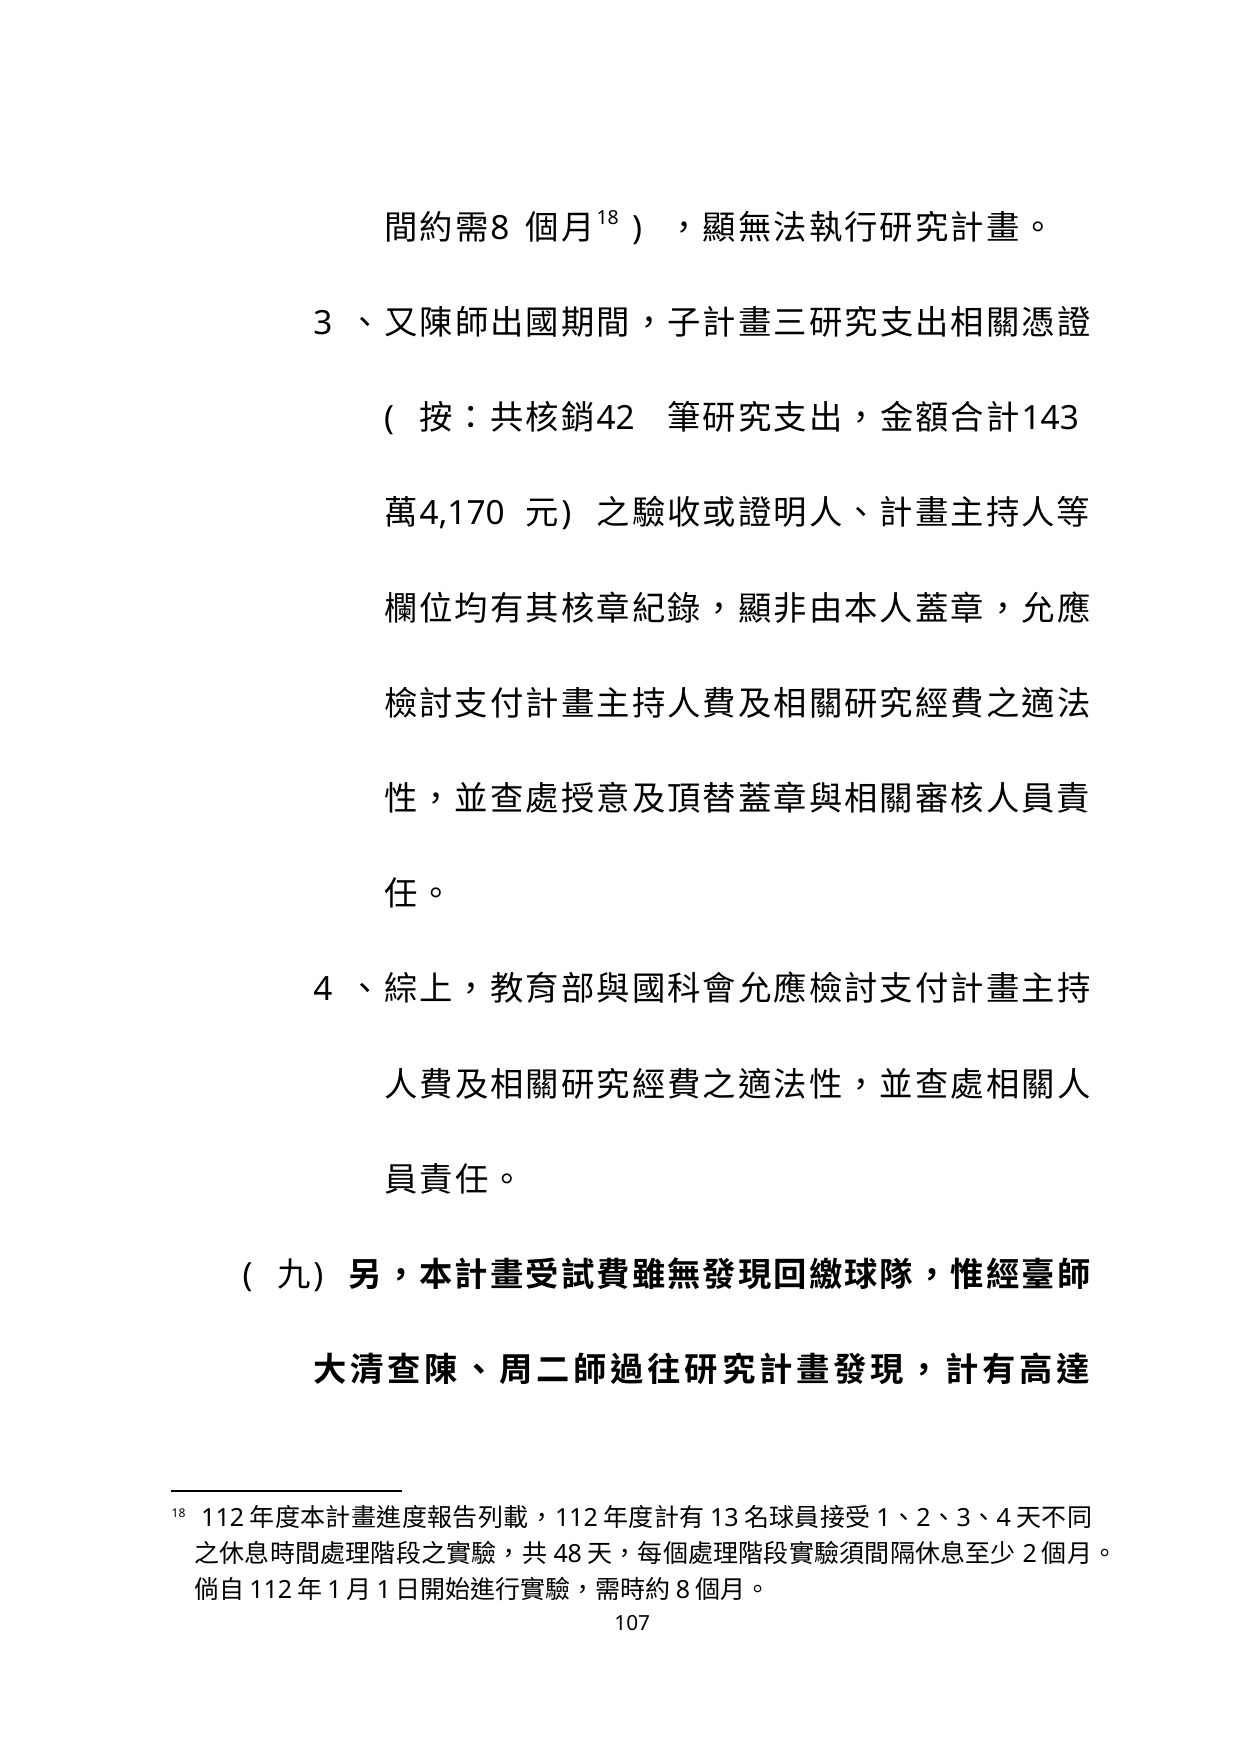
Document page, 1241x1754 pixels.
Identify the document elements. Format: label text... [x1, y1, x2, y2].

subtitle 綜上，教育部與國科會允應檢討支付計畫主持人費及相關研究經費之適法性，並查處相關人員責任。 [296, 939, 1092, 1224]
subtitle 又陳師出國期間，子計畫三研究支出相關憑證(按：共核銷42筆研究支出，金額合計143萬4,170元)之驗收或證明人、計畫主持人等欄位均有其核章紀錄，顯非由本人蓋章，允應檢討支付計畫主持人費及相關研究經費之適法性，並查處授意及頂替蓋章與相關審核人員責任。 [296, 272, 1092, 939]
